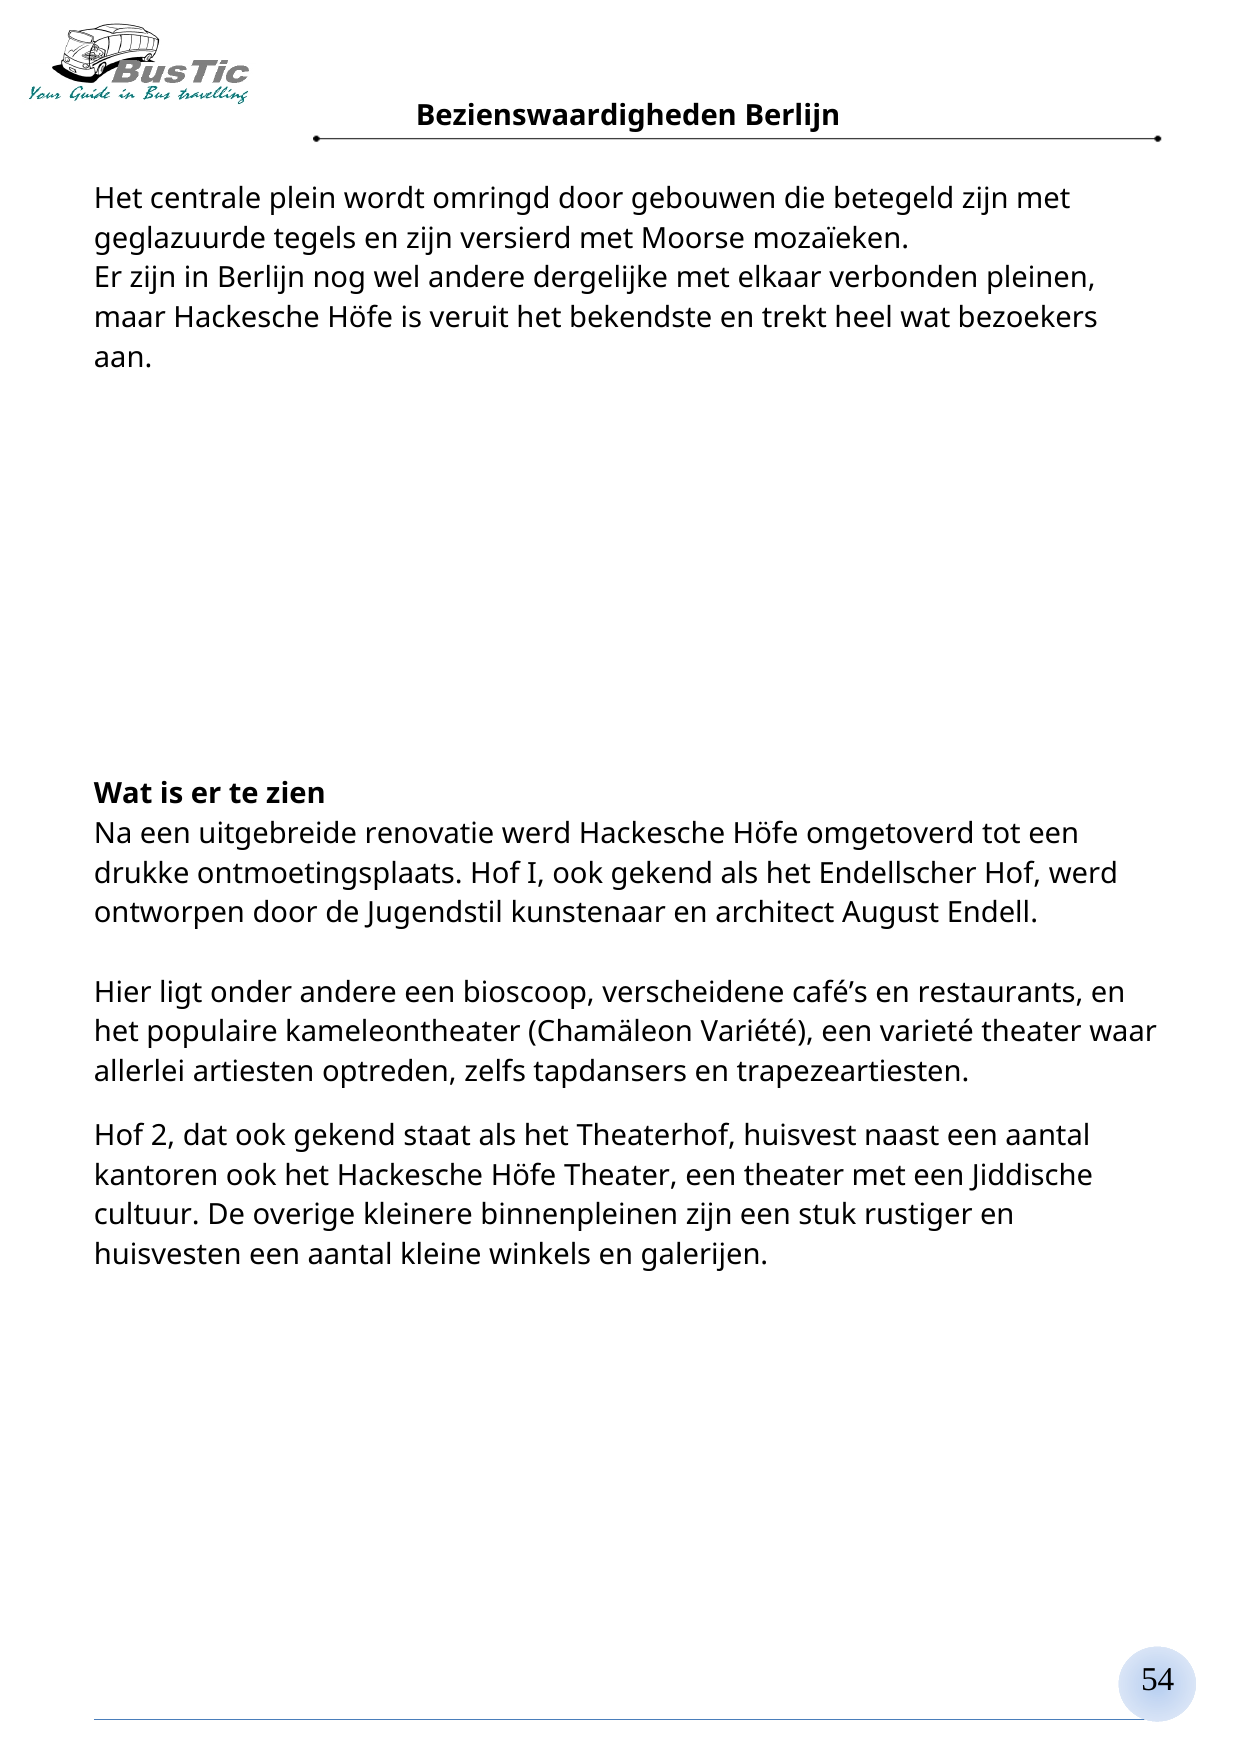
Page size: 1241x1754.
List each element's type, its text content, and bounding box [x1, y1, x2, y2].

text Er zijn in Berlijn nog wel andere dergelijke met elkaar verbonden pleinen, maar Hackesche Höfe is veruit het bekendste en trekt heel wat bezoekers aan. [94, 257, 1162, 376]
text Het centrale plein wordt omringd door gebouwen die betegeld zijn met geglazuurde tegels en zijn versierd met Moorse mozaïeken. [94, 177, 1162, 257]
text Hof 2, dat ook gekend staat als het Theaterhof, huisvest naast een aantal kantoren ook het Hackesche Höfe Theater, een theater met een Jiddische cultuur. De overige kleinere binnenpleinen zijn een stuk rustiger en huisvesten een aantal kleine winkels en galerijen. [94, 1114, 1162, 1273]
picture [21, 19, 256, 104]
text Wat is er te zien [94, 773, 1162, 812]
text Na een uitgebreide renovatie werd Hackesche Höfe omgetoverd tot een drukke ontmoetingsplaats. Hof I, ook gekend als het Endellscher Hof, werd ontworpen door de Jugendstil kunstenaar en architect August Endell. [94, 812, 1162, 931]
picture [313, 133, 1163, 146]
text Hier ligt onder andere een bioscoop, verscheidene café’s en restaurants, en het populaire kameleontheater (Chamäleon Variété), een varieté theater waar allerlei artiesten optreden, zelfs tapdansers en trapezeartiesten. [94, 971, 1162, 1114]
